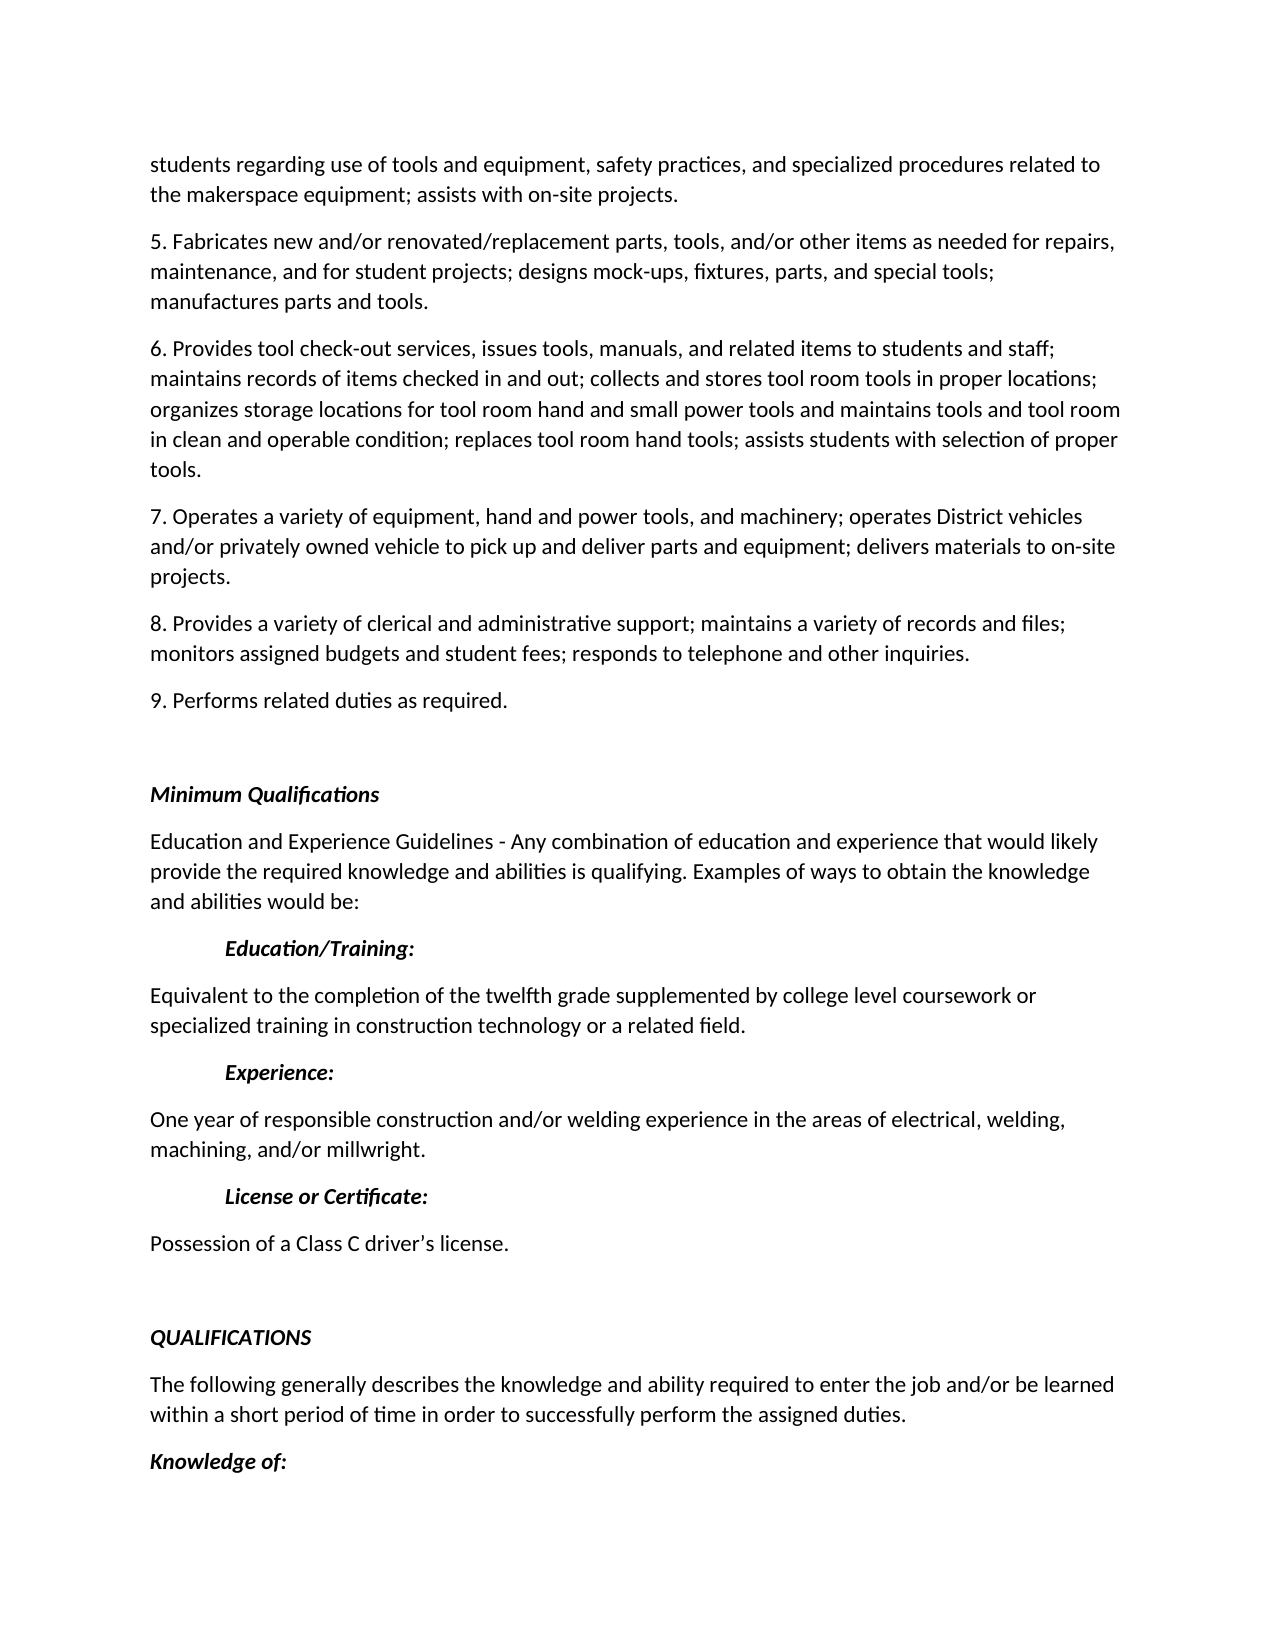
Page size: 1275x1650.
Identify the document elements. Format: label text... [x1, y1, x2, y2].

text Knowledge of: [150, 1447, 1125, 1475]
text 9. Performs related duties as required. [150, 686, 1125, 714]
text The following generally describes the knowledge and ability required to enter the job and/or be learned within a short period of time in order to successfully perform the assigned duties. [150, 1370, 1125, 1428]
text Possession of a Class C driver’s license. [150, 1229, 1125, 1257]
text Minimum Qualifications [150, 780, 1125, 808]
text QUALIFICATIONS [150, 1323, 1125, 1351]
text Education and Experience Guidelines - Any combination of education and experience that would likely provide the required knowledge and abilities is qualifying. Examples of ways to obtain the knowledge and abilities would be: [150, 827, 1125, 916]
text 5. Fabricates new and/or renovated/replacement parts, tools, and/or other items as needed for repairs, maintenance, and for student projects; designs mock-ups, fixtures, parts, and special tools; manufactures parts and tools. [150, 227, 1125, 316]
text Education/Training: [150, 934, 1125, 962]
text 7. Operates a variety of equipment, hand and power tools, and machinery; operates District vehicles and/or privately owned vehicle to pick up and deliver parts and equipment; delivers materials to on-site projects. [150, 502, 1125, 591]
text One year of responsible construction and/or welding experience in the areas of electrical, welding, machining, and/or millwright. [150, 1105, 1125, 1163]
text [150, 150, 1125, 208]
text 6. Provides tool check-out services, issues tools, manuals, and related items to students and staff; maintains records of items checked in and out; collects and stores tool room tools in proper locations; organizes storage locations for tool room hand and small power tools and maintains tools and tool room in clean and operable condition; replaces tool room hand tools; assists students with selection of proper tools. [150, 334, 1125, 483]
text License or Certificate: [150, 1182, 1125, 1210]
text Experience: [150, 1058, 1125, 1086]
text Equivalent to the completion of the twelfth grade supplemented by college level coursework or specialized training in construction technology or a related field. [150, 981, 1125, 1039]
text 8. Provides a variety of clerical and administrative support; maintains a variety of records and files; monitors assigned budgets and student fees; responds to telephone and other inquiries. [150, 609, 1125, 668]
